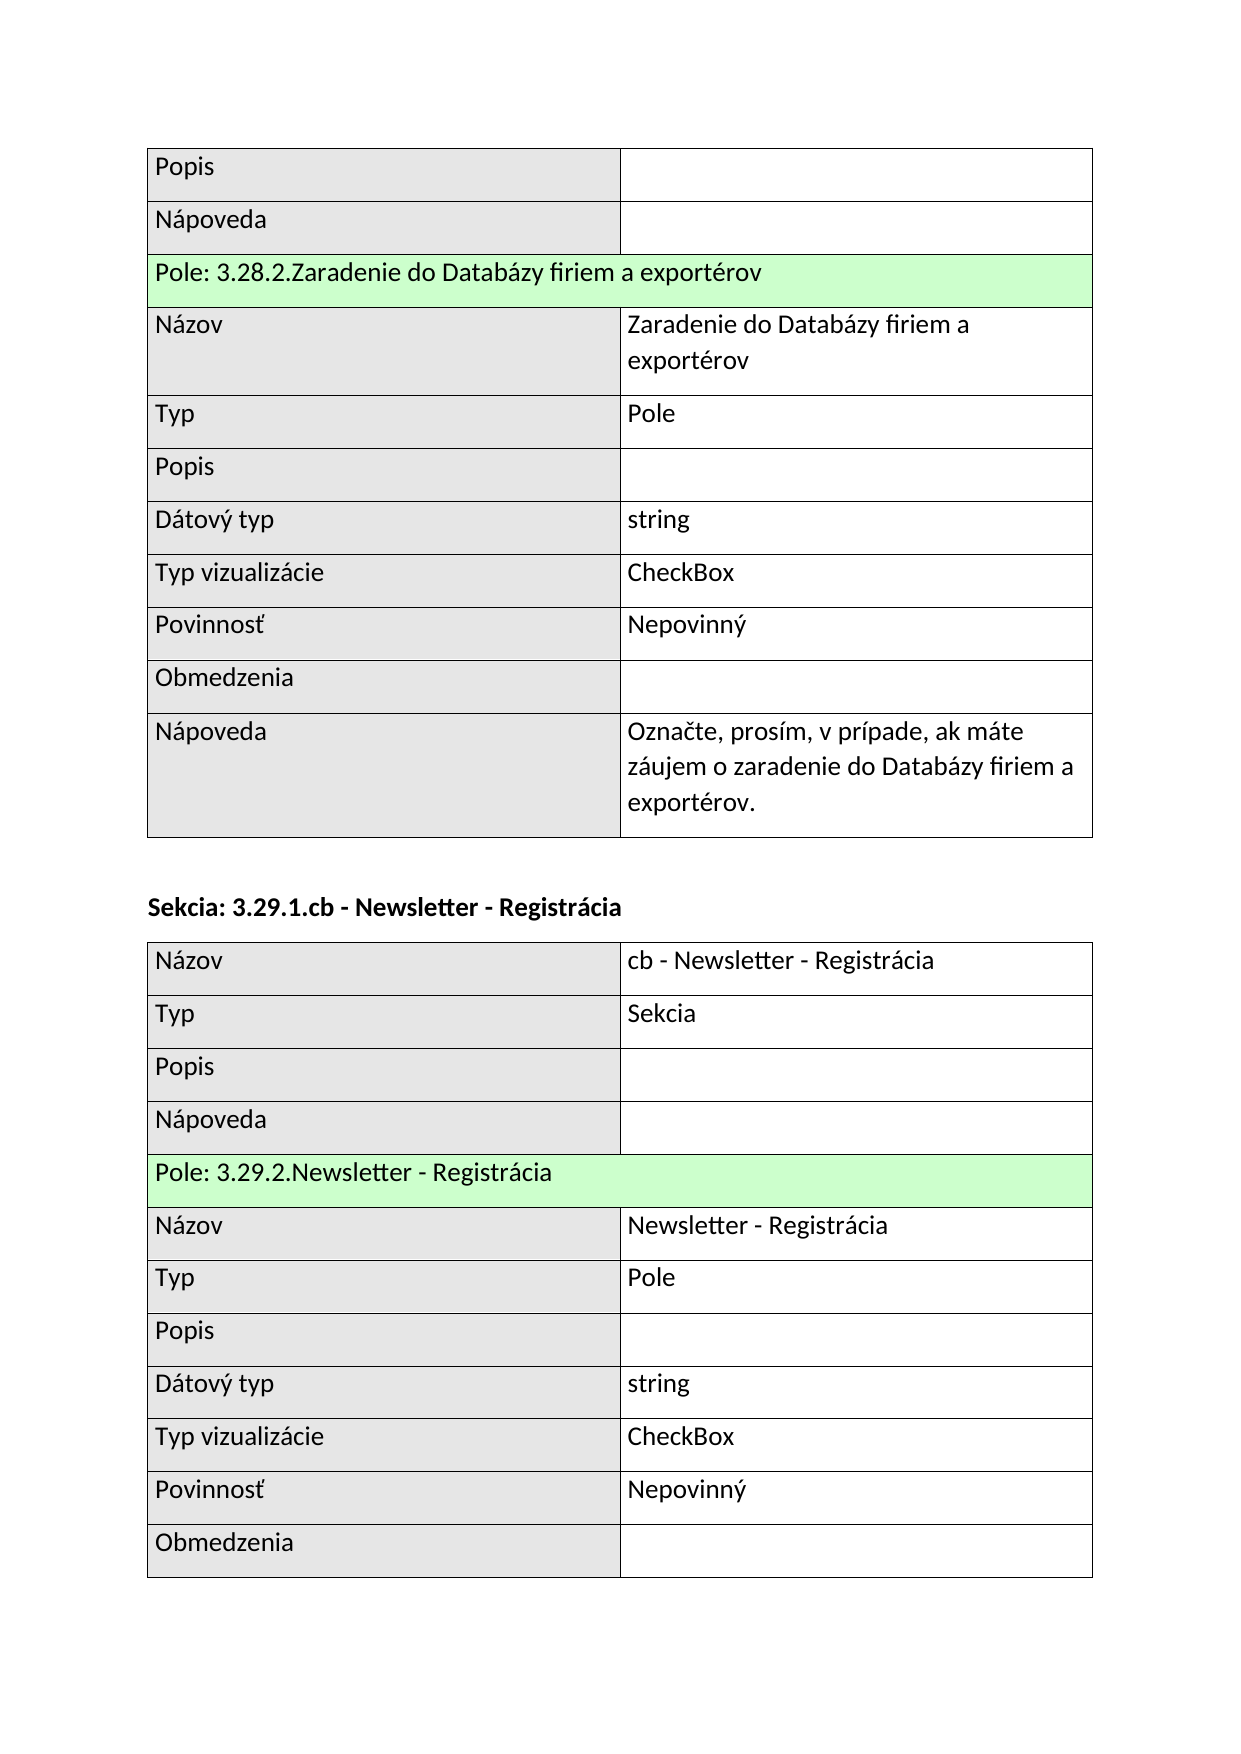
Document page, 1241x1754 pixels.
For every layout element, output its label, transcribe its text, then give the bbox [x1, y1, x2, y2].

table_cell CheckBox [621, 555, 1092, 607]
table_cell string [621, 502, 1092, 554]
table_cell Sekcia [621, 996, 1092, 1048]
table_cell Nápoveda [148, 714, 620, 837]
table_cell Typ [148, 396, 620, 448]
table_cell Typ vizualizácie [148, 1419, 620, 1471]
table_cell [621, 1525, 1092, 1577]
table_cell Pole [621, 396, 1092, 448]
table_cell string [621, 1367, 1092, 1418]
text Sekcia: 3.29.1.cb - Newsletter - Registrácia [148, 890, 1093, 923]
table_cell [621, 1049, 1092, 1101]
table_cell [621, 1102, 1092, 1154]
table_cell Pole: 3.28.2.Zaradenie do Databázy firiem a exportérov [148, 255, 1092, 307]
table_cell Typ vizualizácie [148, 555, 620, 607]
table_cell Typ [148, 1261, 620, 1312]
table_cell Typ [148, 996, 620, 1048]
table_cell [621, 149, 1092, 201]
table_cell Obmedzenia [148, 661, 620, 713]
table_cell Popis [148, 1314, 620, 1366]
table_cell [621, 661, 1092, 713]
table_cell Dátový typ [148, 502, 620, 554]
table_cell Dátový typ [148, 1367, 620, 1418]
table_cell [621, 1314, 1092, 1366]
table_cell Zaradenie do Databázy firiem a exportérov [621, 308, 1092, 395]
table_cell Názov [148, 1208, 620, 1259]
table_cell Popis [148, 149, 620, 201]
table_cell Povinnosť [148, 608, 620, 659]
table_cell Popis [148, 449, 620, 501]
table_cell CheckBox [621, 1419, 1092, 1471]
table_header cb - Newsletter - Registrácia [621, 943, 1092, 995]
table_cell Newsletter - Registrácia [621, 1208, 1092, 1259]
table_cell Označte, prosím, v prípade, ak máte záujem o zaradenie do Databázy firiem a exportérov. [621, 714, 1092, 837]
table_cell Názov [148, 308, 620, 395]
table_cell [621, 449, 1092, 501]
table_cell Pole: 3.29.2.Newsletter - Registrácia [148, 1155, 1092, 1207]
table_cell Pole [621, 1261, 1092, 1312]
table_header Názov [148, 943, 620, 995]
table_cell Povinnosť [148, 1472, 620, 1524]
table_cell Popis [148, 1049, 620, 1101]
table_cell Obmedzenia [148, 1525, 620, 1577]
table_cell [621, 202, 1092, 254]
table_cell Nepovinný [621, 608, 1092, 659]
table_cell Nápoveda [148, 1102, 620, 1154]
table_cell Nepovinný [621, 1472, 1092, 1524]
table_cell Nápoveda [148, 202, 620, 254]
